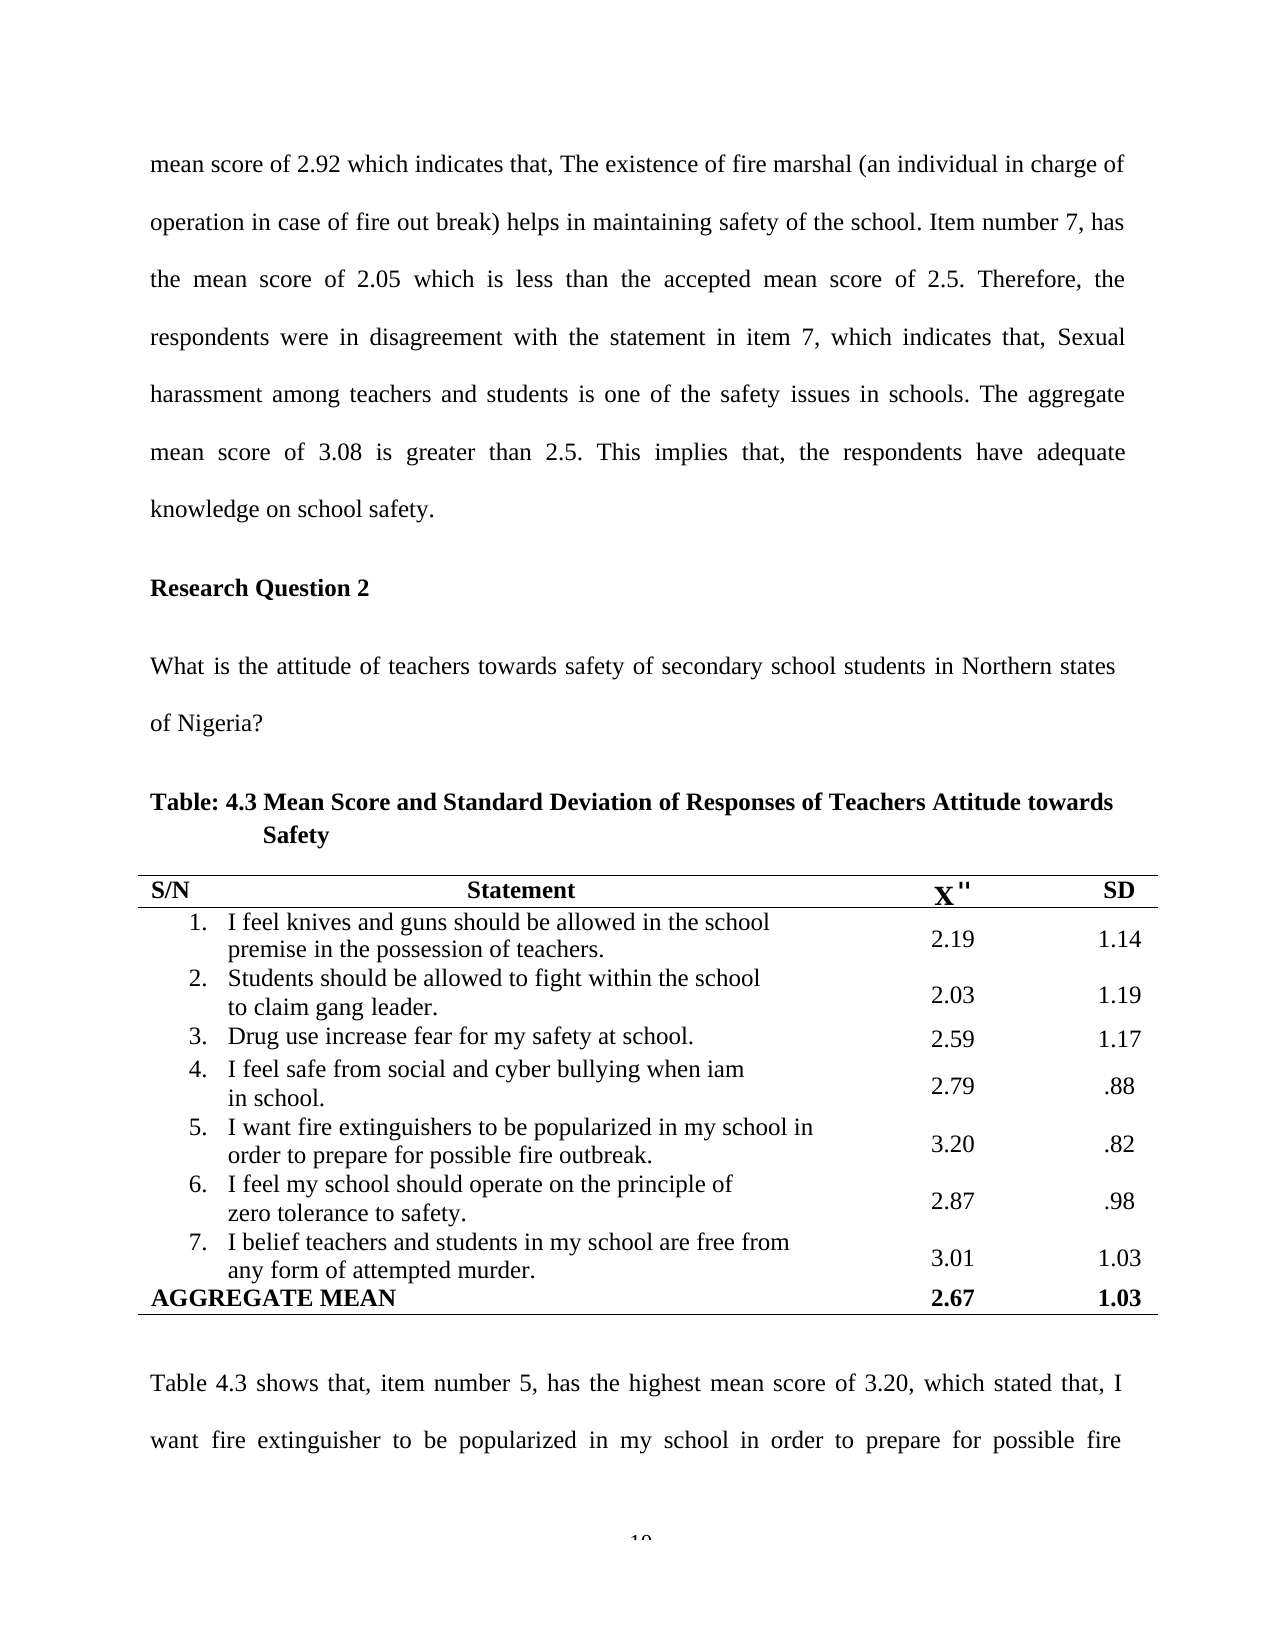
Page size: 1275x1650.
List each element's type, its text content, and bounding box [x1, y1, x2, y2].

table_cell 2.67 [871, 1285, 1036, 1314]
table_cell 2.03 [871, 964, 1036, 1022]
table_cell Drug use increase fear for my safety at school. [217, 1022, 871, 1055]
table_cell Students should be allowed to fight within the school to claim gang leader. [217, 964, 871, 1022]
table_cell 1.03 [1036, 1285, 1158, 1314]
table_cell .98 [1036, 1170, 1158, 1227]
table_cell I belief teachers and students in my school are free from any form of attempted murder. [217, 1228, 871, 1285]
table_cell 3.20 [871, 1113, 1036, 1170]
table_cell 3.01 [871, 1228, 1036, 1285]
table_cell 3. [138, 1022, 217, 1055]
table_cell 1.17 [1036, 1022, 1158, 1055]
table_cell AGGREGATE MEAN [138, 1285, 871, 1314]
table_cell 6. [138, 1170, 217, 1227]
table_cell I feel my school should operate on the principle of zero tolerance to safety. [217, 1170, 871, 1227]
table_header Statement [217, 876, 871, 907]
table_cell 1.14 [1036, 908, 1158, 964]
table_cell I want fire extinguishers to be popularized in my school in order to prepare for possible fire outbreak. [217, 1113, 871, 1170]
table_cell 1. [138, 908, 217, 964]
table_cell I feel safe from social and cyber bullying when iam in school. [217, 1055, 871, 1112]
table_cell 1.19 [1036, 964, 1158, 1022]
subtitle Research Question 2 [150, 573, 1202, 602]
table_cell 2.19 [871, 908, 1036, 964]
table_cell .88 [1036, 1055, 1158, 1112]
table_cell 7. [138, 1228, 217, 1285]
table_cell I feel knives and guns should be allowed in the school premise in the possession of teachers. [217, 908, 871, 964]
table_header S/N [138, 876, 217, 907]
subtitle Table: 4.3 Mean Score and Standard Deviation of Responses of Teachers Attitude towards Safety [150, 787, 1136, 848]
table_cell 4. [138, 1055, 217, 1112]
table_header 𝐗" [871, 876, 1036, 907]
table_cell 2.59 [871, 1022, 1036, 1055]
table_cell 2.79 [871, 1055, 1036, 1112]
table_header SD [1036, 876, 1158, 907]
table_cell 1.03 [1036, 1228, 1158, 1285]
table_cell 2. [138, 964, 217, 1022]
table_cell 5. [138, 1113, 217, 1170]
table_cell .82 [1036, 1113, 1158, 1170]
text Table 4.3 shows that, item number 5, has the highest mean score of 3.20, which stated that, I want fire extinguisher to be popularized in my school in order to prepare for possible fire [150, 1368, 1124, 1454]
text mean score of 2.92 which indicates that, The existence of fire marshal (an individual in charge of operation in case of fire out break) helps in maintaining safety of the school. Item number 7, has the mean score of 2.05 which is less than the accepted mean score of 2.5. Therefore, the respondents were in disagreement with the statement in item 7, which indicates that, Sexual harassment among teachers and students is one of the safety issues in schools. The aggregate mean score of 3.08 is greater than 2.5. This implies that, the respondents have adequate knowledge on school safety. [150, 149, 1125, 523]
text What is the attitude of teachers towards safety of secondary school students in Northern states of Nigeria? [150, 651, 1117, 737]
table_cell 2.87 [871, 1170, 1036, 1227]
